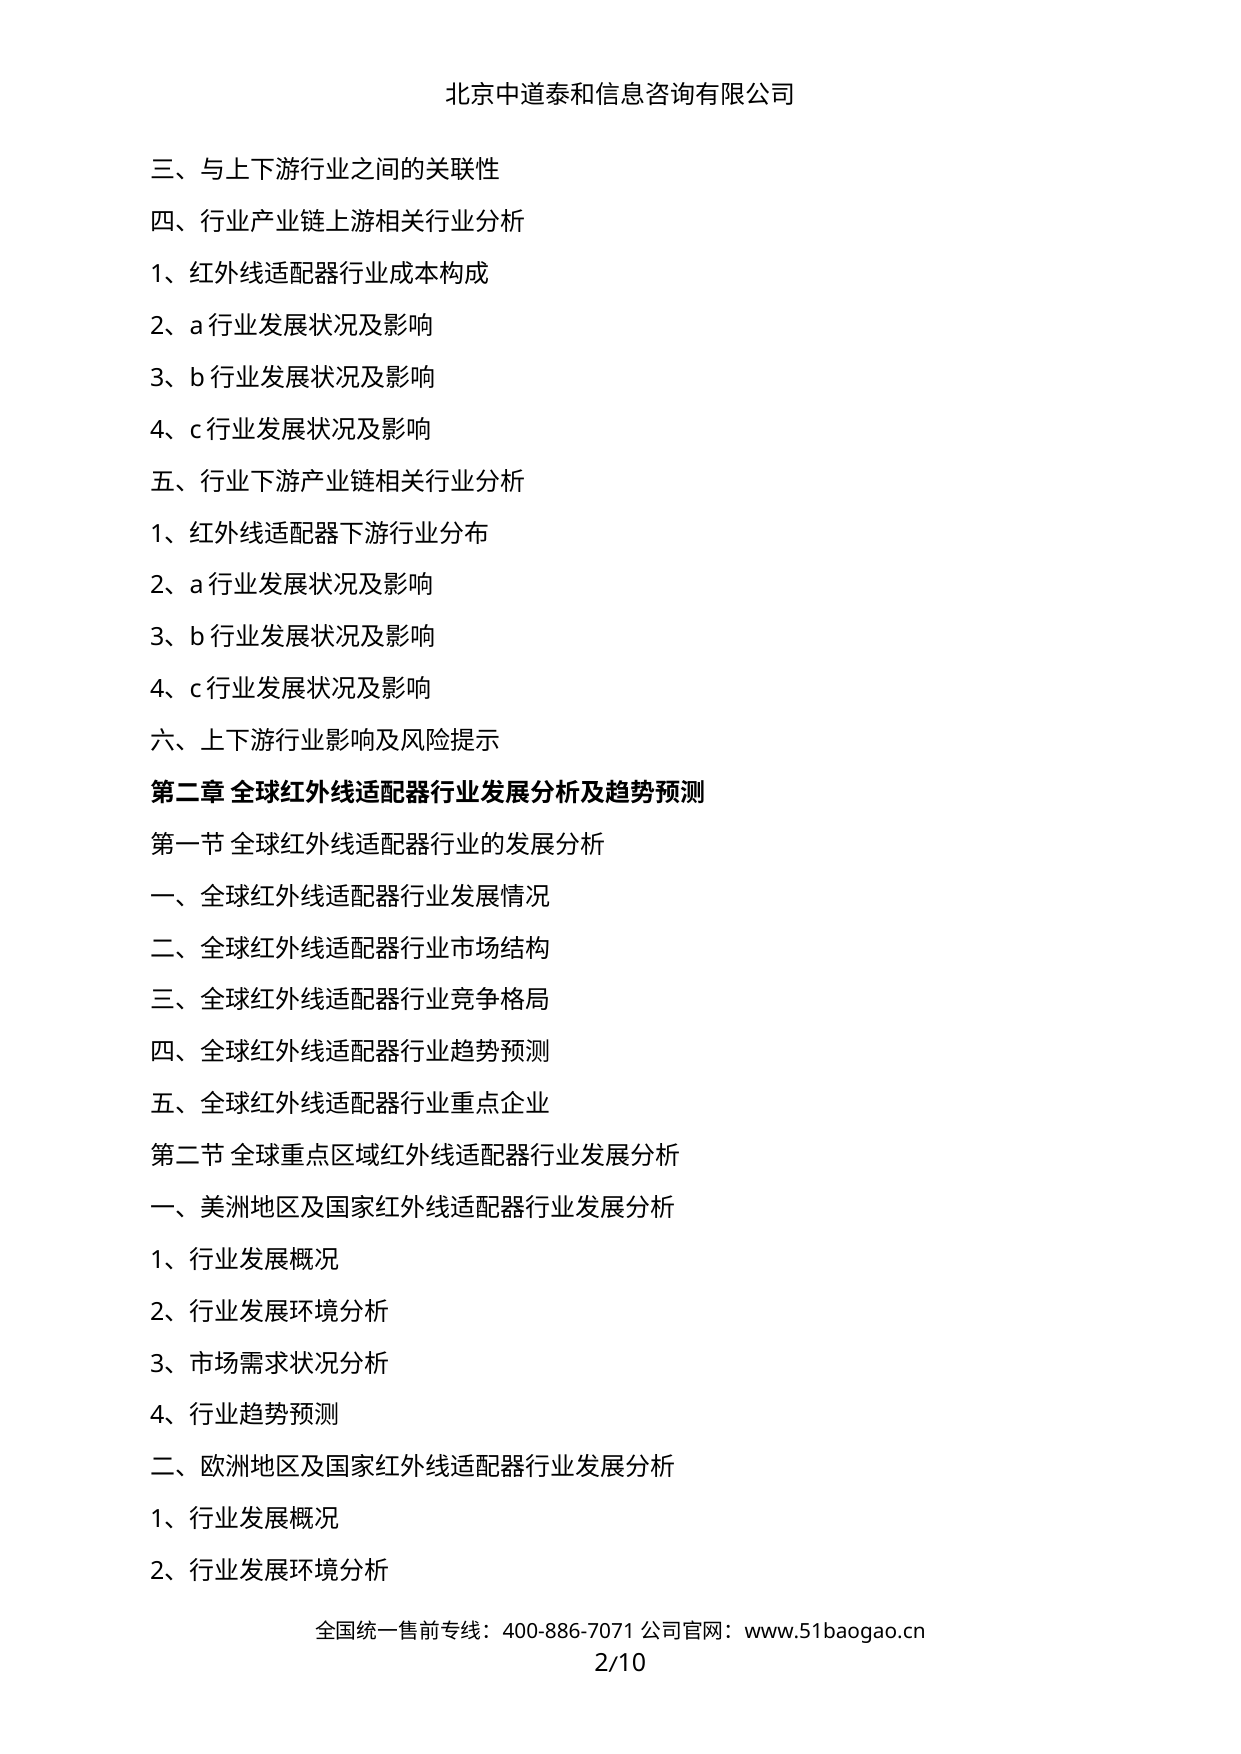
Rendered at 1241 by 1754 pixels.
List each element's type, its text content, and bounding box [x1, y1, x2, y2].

text 3、b行业发展状况及影响 [150, 617, 1090, 653]
text 六、上下游行业影响及风险提示 [150, 721, 1090, 757]
text 第一节 全球红外线适配器行业的发展分析 [150, 824, 1090, 861]
text 3、市场需求状况分析 [150, 1343, 1090, 1379]
text 2、行业发展环境分析 [150, 1551, 1090, 1587]
text 1、红外线适配器下游行业分布 [150, 513, 1090, 549]
text 一、全球红外线适配器行业发展情况 [150, 876, 1090, 912]
text 二、欧洲地区及国家红外线适配器行业发展分析 [150, 1447, 1090, 1483]
text 1、行业发展概况 [150, 1499, 1090, 1535]
text 四、全球红外线适配器行业趋势预测 [150, 1032, 1090, 1068]
text 第二节 全球重点区域红外线适配器行业发展分析 [150, 1136, 1090, 1172]
text 1、行业发展概况 [150, 1239, 1090, 1276]
text 4、行业趋势预测 [150, 1395, 1090, 1431]
text 4、c行业发展状况及影响 [150, 409, 1090, 446]
text 四、行业产业链上游相关行业分析 [150, 202, 1090, 238]
text 五、全球红外线适配器行业重点企业 [150, 1084, 1090, 1120]
text 第二章 全球红外线适配器行业发展分析及趋势预测 [150, 772, 1090, 809]
text 三、与上下游行业之间的关联性 [150, 150, 1090, 186]
text 4、c行业发展状况及影响 [150, 669, 1090, 705]
text 2、a行业发展状况及影响 [150, 306, 1090, 342]
text 2、行业发展环境分析 [150, 1291, 1090, 1327]
text 二、全球红外线适配器行业市场结构 [150, 928, 1090, 964]
text 3、b行业发展状况及影响 [150, 357, 1090, 394]
text 2、a行业发展状况及影响 [150, 565, 1090, 601]
text 1、红外线适配器行业成本构成 [150, 254, 1090, 290]
text 三、全球红外线适配器行业竞争格局 [150, 980, 1090, 1016]
text 五、行业下游产业链相关行业分析 [150, 461, 1090, 497]
text 一、美洲地区及国家红外线适配器行业发展分析 [150, 1187, 1090, 1224]
